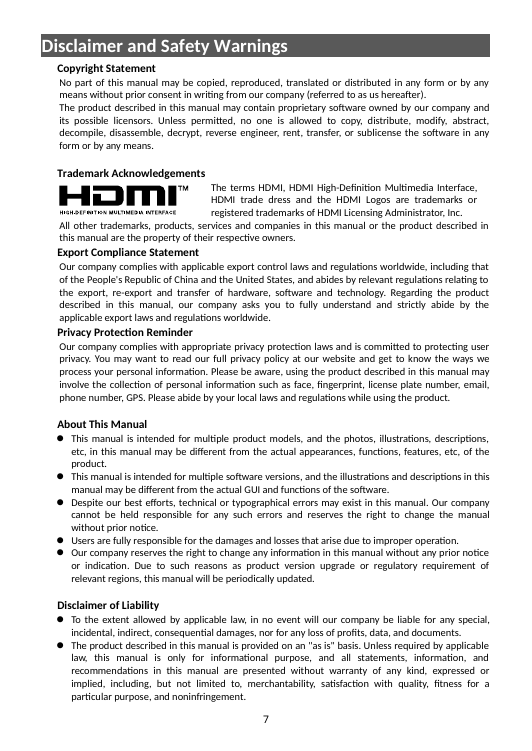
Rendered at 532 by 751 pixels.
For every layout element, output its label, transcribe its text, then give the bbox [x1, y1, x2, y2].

list Despite our best efforts, technical or typographical errors may exist in this manual. Our company cannot be held responsible for any such errors and reserves the right to change the manual without prior notice. [56, 496, 490, 534]
text Copyright Statement [57, 61, 480, 75]
list Our company reserves the right to change any information in this manual without any prior notice or indication. Due to such reasons as product version upgrade or regulatory requirement of relevant regions, this manual will be periodically updated. [56, 547, 490, 585]
list This manual is intended for multiple product models, and the photos, illustrations, descriptions, etc, in this manual may be different from the actual appearances, functions, features, etc, of the product. [56, 432, 490, 471]
text About This Manual [57, 417, 480, 431]
list Users are fully responsible for the damages and losses that arise due to improper operation. [56, 534, 490, 547]
text Disclaimer of Liability [57, 599, 480, 613]
text All other trademarks, products, services and companies in this manual or the product described in this manual are the property of their respective owners. [59, 219, 490, 244]
table_header The terms HDMI, HDMI High-Definition Multimedia Interface, HDMI trade dress and the HDMI Logos are trademarks or registered trademarks of HDMI Licensing Administrator, Inc. [211, 181, 489, 219]
text Our company complies with applicable export control laws and regulations worldwide, including that of the People's Republic of China and the United States, and abides by relevant regulations relating to the export, re-export and transfer of hardware, software and technology. Regarding the product described in this manual, our company asks you to fully understand and strictly abide by the applicable export laws and regulations worldwide. [59, 261, 490, 324]
table_header [59, 181, 211, 219]
list This manual is intended for multiple software versions, and the illustrations and descriptions in this manual may be different from the actual GUI and functions of the software. [56, 471, 490, 496]
text The product described in this manual may contain proprietary software owned by our company and its possible licensors. Unless permitted, no one is allowed to copy, distribute, modify, abstract, decompile, disassemble, decrypt, reverse engineer, rent, transfer, or sublicense the software in any form or by any means. [59, 101, 490, 152]
text Trademark Acknowledgements [57, 166, 480, 180]
text Export Compliance Statement [57, 246, 480, 259]
text Privacy Protection Reminder [57, 325, 480, 339]
subtitle Disclaimer and Safety Warnings [41, 34, 490, 57]
list The product described in this manual is provided on an "as is" basis. Unless required by applicable law, this manual is only for informational purpose, and all statements, information, and recommendations in this manual are presented without warranty of any kind, expressed or implied, including, but not limited to, merchantability, satisfaction with quality, fitness for a particular purpose, and noninfringement. [56, 639, 490, 703]
